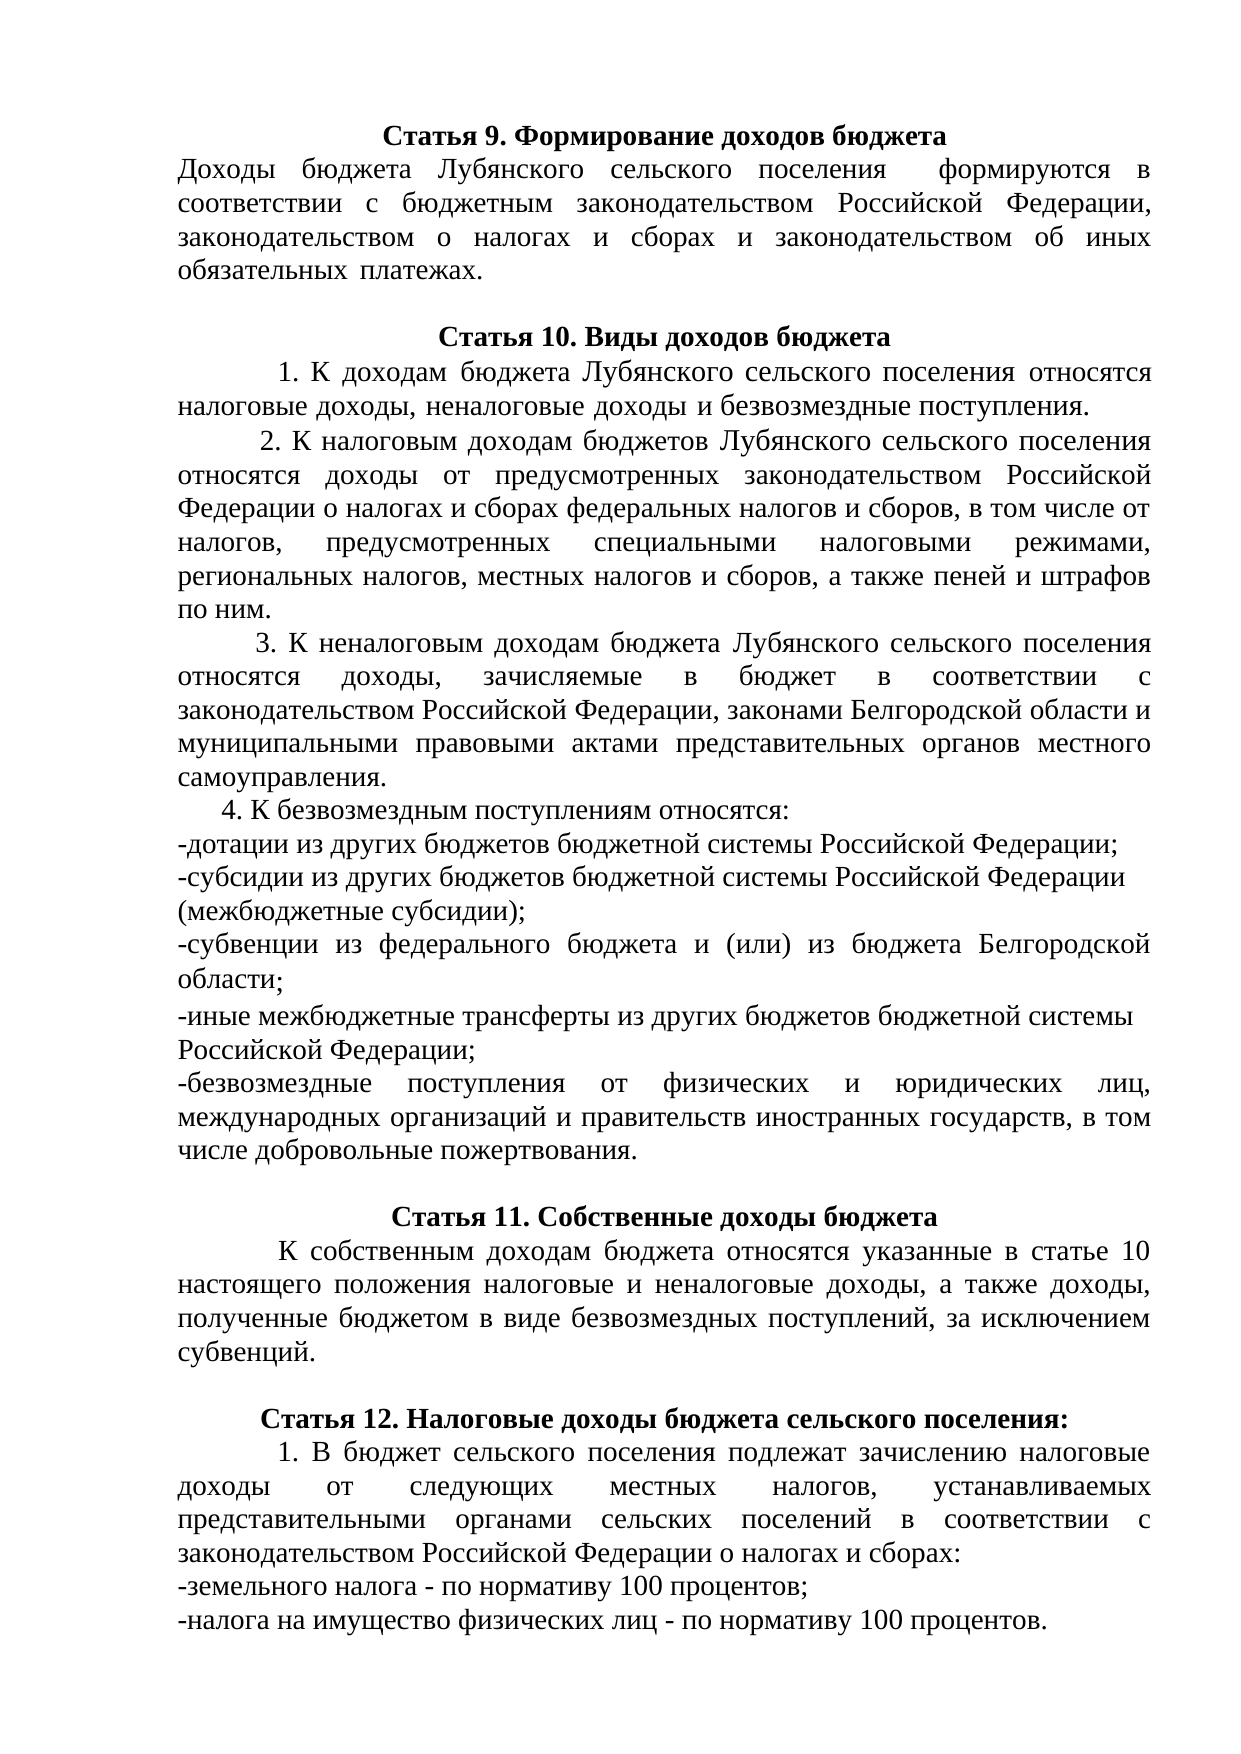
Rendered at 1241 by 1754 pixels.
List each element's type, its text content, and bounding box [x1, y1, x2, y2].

text Статья 10. Виды доходов бюджета [177, 319, 1152, 353]
text Доходы бюджета Лубянского сельского поселения формируются в соответствии с бюджетным законодательством Российской Федерации, законодательством о налогах и сборах и законодательством об иных обязательных платежах. [177, 152, 1152, 286]
text -налога на имущество физических лиц - по нормативу 100 процентов. [177, 1602, 1152, 1636]
text -субсидии из других бюджетов бюджетной системы Российской Федерации [177, 859, 1152, 893]
list 4. К безвозмездным поступлениям относятся: [177, 792, 1152, 826]
text К собственным доходам бюджета относятся указанные в статье 10 настоящего положения налоговые и неналоговые доходы, а также доходы, полученные бюджетом в виде безвозмездных поступлений, за исключением субвенций. [177, 1233, 1152, 1367]
text Статья 11. Собственные доходы бюджета [177, 1199, 1152, 1233]
text -безвозмездные поступления от физических и юридических лиц, международных организаций и правительств иностранных государств, в том числе добровольные пожертвования. [177, 1065, 1152, 1166]
text 2. К налоговым доходам бюджетов Лубянского сельского поселения относятся доходы от предусмотренных законодательством Российской Федерации о налогах и сборах федеральных налогов и сборов, в том числе от налогов, предусмотренных специальными налоговыми режимами, региональных налогов, местных налогов и сборов, а также пеней и штрафов по ним. [177, 422, 1152, 625]
text 1. В бюджет сельского поселения подлежат зачислению налоговые доходы от следующих местных налогов, устанавливаемых представительными органами сельских поселений в соответствии с законодательством Российской Федерации о налогах и сборах: [177, 1434, 1152, 1568]
text Статья 12. Налоговые доходы бюджета сельского поселения: [177, 1401, 1152, 1434]
text Статья 9. Формирование доходов бюджета [177, 118, 1152, 152]
text 1. К доходам бюджета Лубянского сельского поселения относятся налоговые доходы, неналоговые доходы и безвозмездные поступления. [177, 353, 1152, 422]
text -земельного налога - по нормативу 100 процентов; [177, 1568, 1152, 1602]
text (межбюджетные субсидии); [177, 893, 1152, 927]
text Российской Федерации; [177, 1032, 1152, 1065]
text -дотации из других бюджетов бюджетной системы Российской Федерации; [177, 826, 1152, 859]
text -иные межбюджетные трансферты из других бюджетов бюджетной системы [177, 998, 1152, 1032]
list 3. К неналоговым доходам бюджета Лубянского сельского поселения относятся доходы, зачисляемые в бюджет в соответствии с законодательством Российской Федерации, законами Белгородской области и муниципальными правовыми актами представительных органов местного самоуправления. [177, 625, 1152, 792]
text -субвенции из федерального бюджета и (или) из бюджета Белгородской области; [177, 927, 1152, 998]
